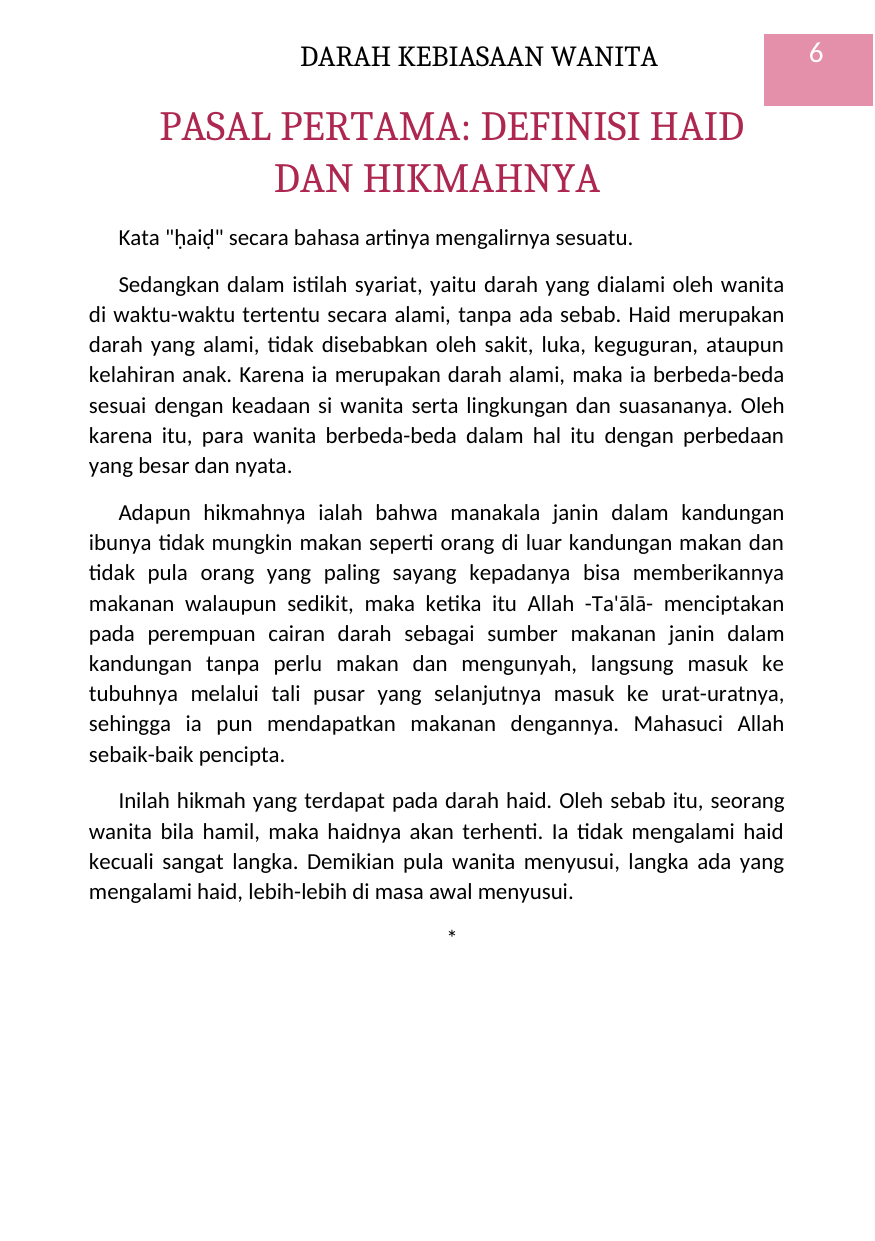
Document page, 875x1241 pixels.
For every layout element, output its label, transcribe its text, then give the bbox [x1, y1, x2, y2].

text * [89, 924, 785, 952]
text Inilah hikmah yang terdapat pada darah haid. Oleh sebab itu, seorang wanita bila hamil, maka haidnya akan terhenti. Ia tidak mengalami haid kecuali sangat langka. Demikian pula wanita menyusui, langka ada yang mengalami haid, lebih-lebih di masa awal menyusui. [89, 787, 785, 905]
subtitle PASAL PERTAMA: DEFINISI HAID DAN HIKMAHNYA [89, 103, 785, 203]
text Adapun hikmahnya ialah bahwa manakala janin dalam kandungan ibunya tidak mungkin makan seperti orang di luar kandungan makan dan tidak pula orang yang paling sayang kepadanya bisa memberikannya makanan walaupun sedikit, maka ketika itu Allah -Ta'ālā- menciptakan pada perempuan cairan darah sebagai sumber makanan janin dalam kandungan tanpa perlu makan dan mengunyah, langsung masuk ke tubuhnya melalui tali pusar yang selanjutnya masuk ke urat-uratnya, sehingga ia pun mendapatkan makanan dengannya. Mahasuci Allah sebaik-baik pencipta. [89, 498, 785, 768]
text Kata "ḥaiḍ" secara bahasa artinya mengalirnya sesuatu. [89, 223, 785, 251]
text Sedangkan dalam istilah syariat, yaitu darah yang dialami oleh wanita di waktu-waktu tertentu secara alami, tanpa ada sebab. Haid merupakan darah yang alami, tidak disebabkan oleh sakit, luka, keguguran, ataupun kelahiran anak. Karena ia merupakan darah alami, maka ia berbeda-beda sesuai dengan keadaan si wanita serta lingkungan dan suasananya. Oleh karena itu, para wanita berbeda-beda dalam hal itu dengan perbedaan yang besar dan nyata. [89, 270, 785, 479]
